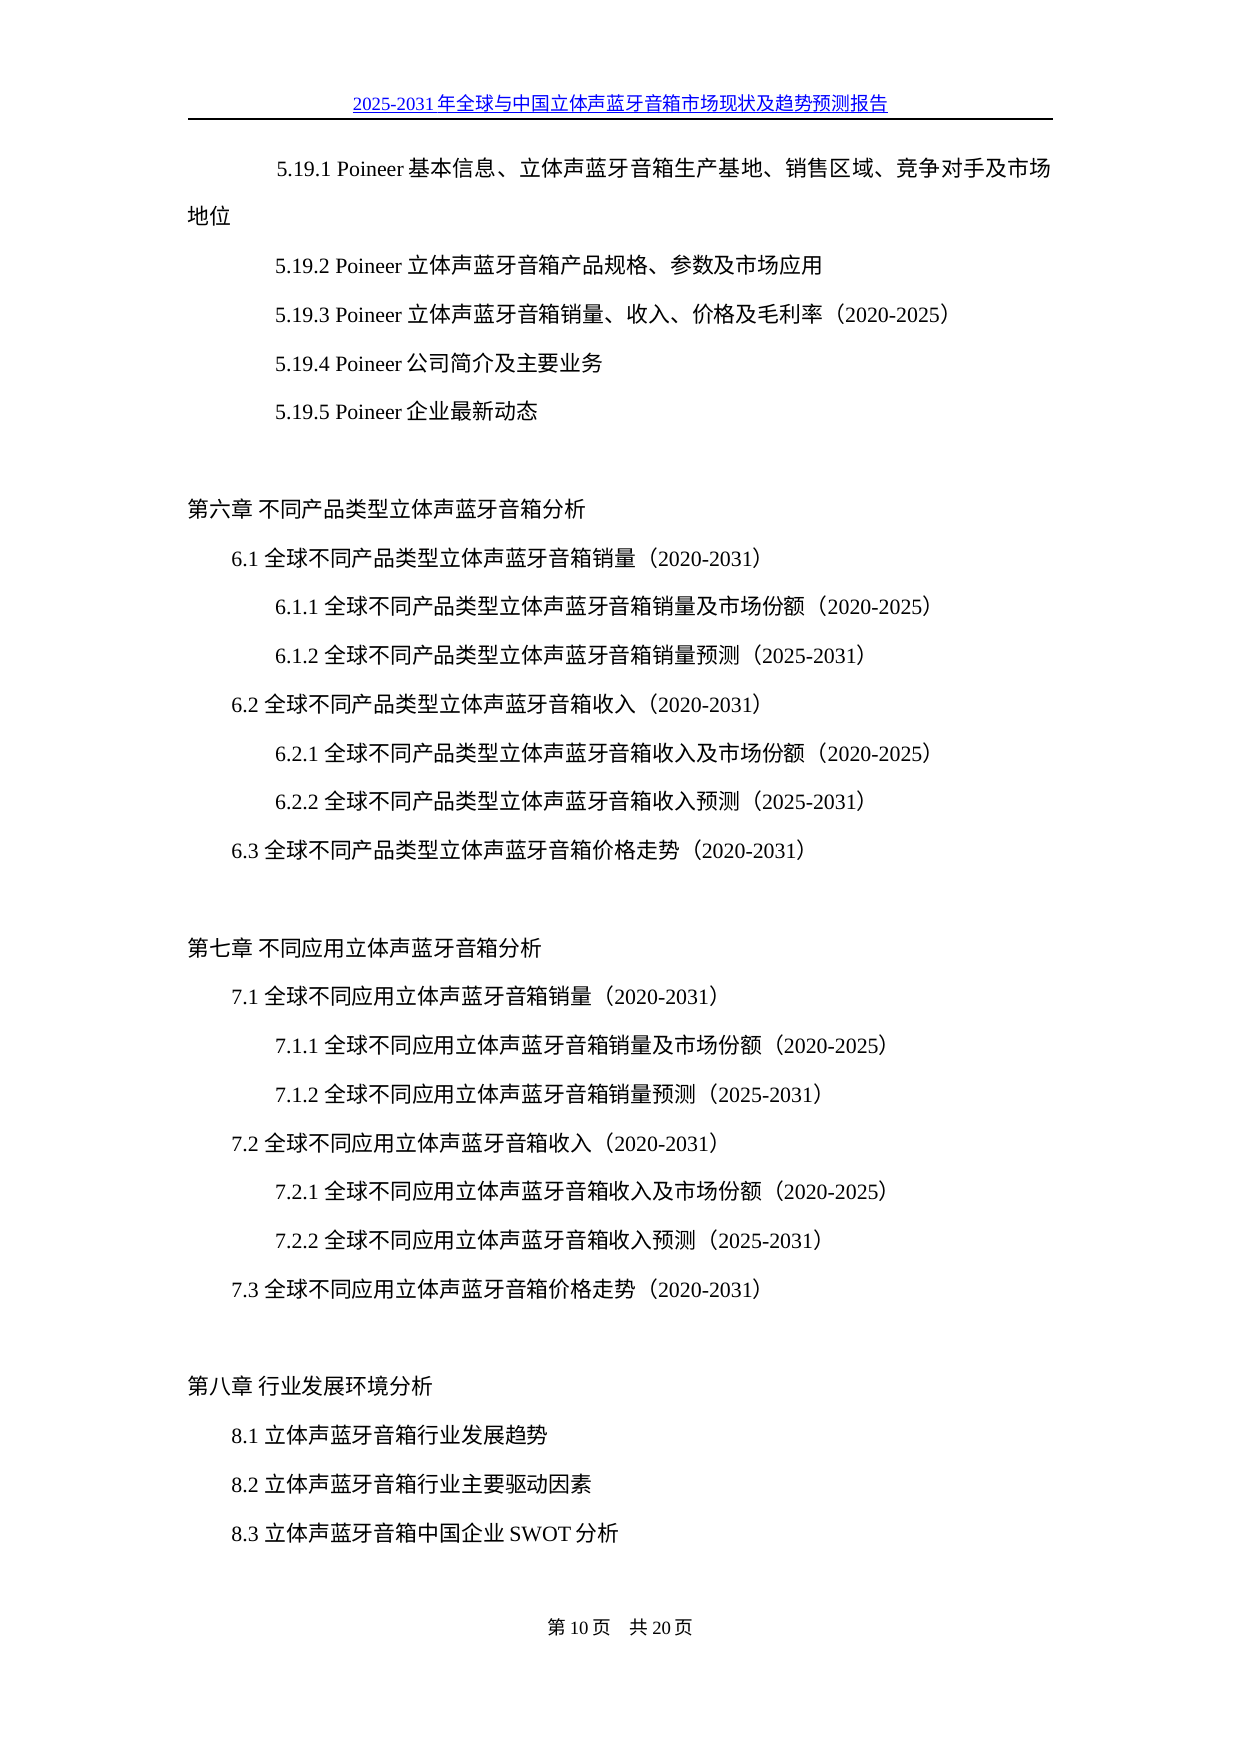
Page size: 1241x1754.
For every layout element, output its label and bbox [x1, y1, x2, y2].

text [187, 150, 1053, 1548]
